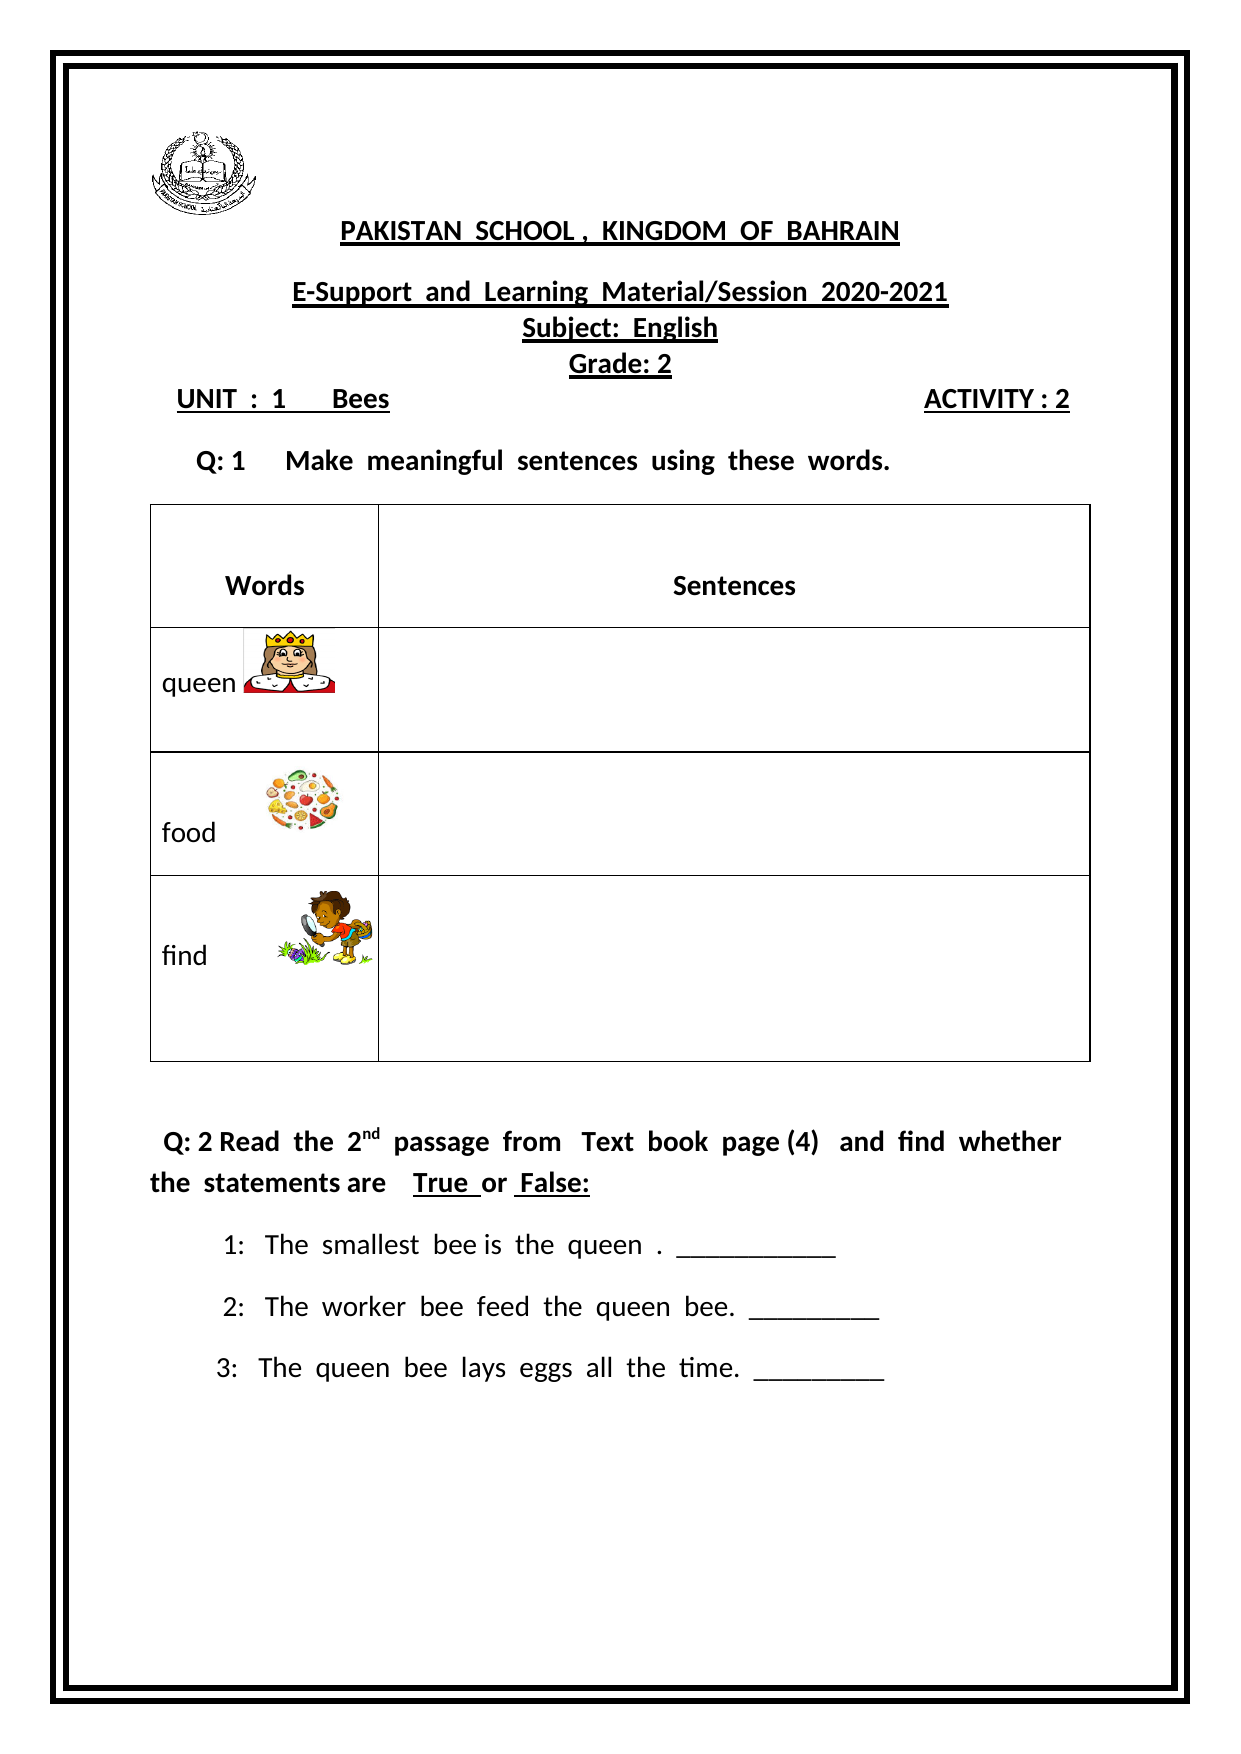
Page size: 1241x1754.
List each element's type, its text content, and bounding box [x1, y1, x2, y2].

table_cell find [151, 876, 378, 1061]
table_cell [379, 628, 1089, 751]
table_cell [379, 876, 1089, 1061]
table_cell food [151, 753, 378, 874]
picture [244, 766, 360, 833]
text 3: The queen bee lays eggs all the time. _________ [150, 1349, 1090, 1385]
table_cell [379, 753, 1089, 874]
text E-Support and Learning Material/Session 2020-2021 [150, 273, 1090, 309]
text Q: 1 Make meaningful sentences using these words. [150, 442, 1090, 478]
picture [243, 628, 335, 693]
table_header Words [151, 505, 378, 627]
text UNIT : 1 Bees ACTIVITY : 2 [150, 380, 1090, 416]
text Q: 2 Read the 2nd passage from Text book page (4) and find whether the statements are True or False: [150, 1123, 1090, 1200]
picture [150, 130, 258, 217]
text 1: The smallest bee is the queen . ___________ [150, 1226, 1090, 1262]
text PAKISTAN SCHOOL , KINGDOM OF BAHRAIN [150, 212, 1090, 247]
picture [277, 891, 373, 965]
text 2: The worker bee feed the queen bee. _________ [150, 1288, 1090, 1323]
text Subject: English Grade: 2 [150, 309, 1090, 380]
table_header Sentences [379, 505, 1089, 627]
table_cell queen [151, 628, 378, 751]
